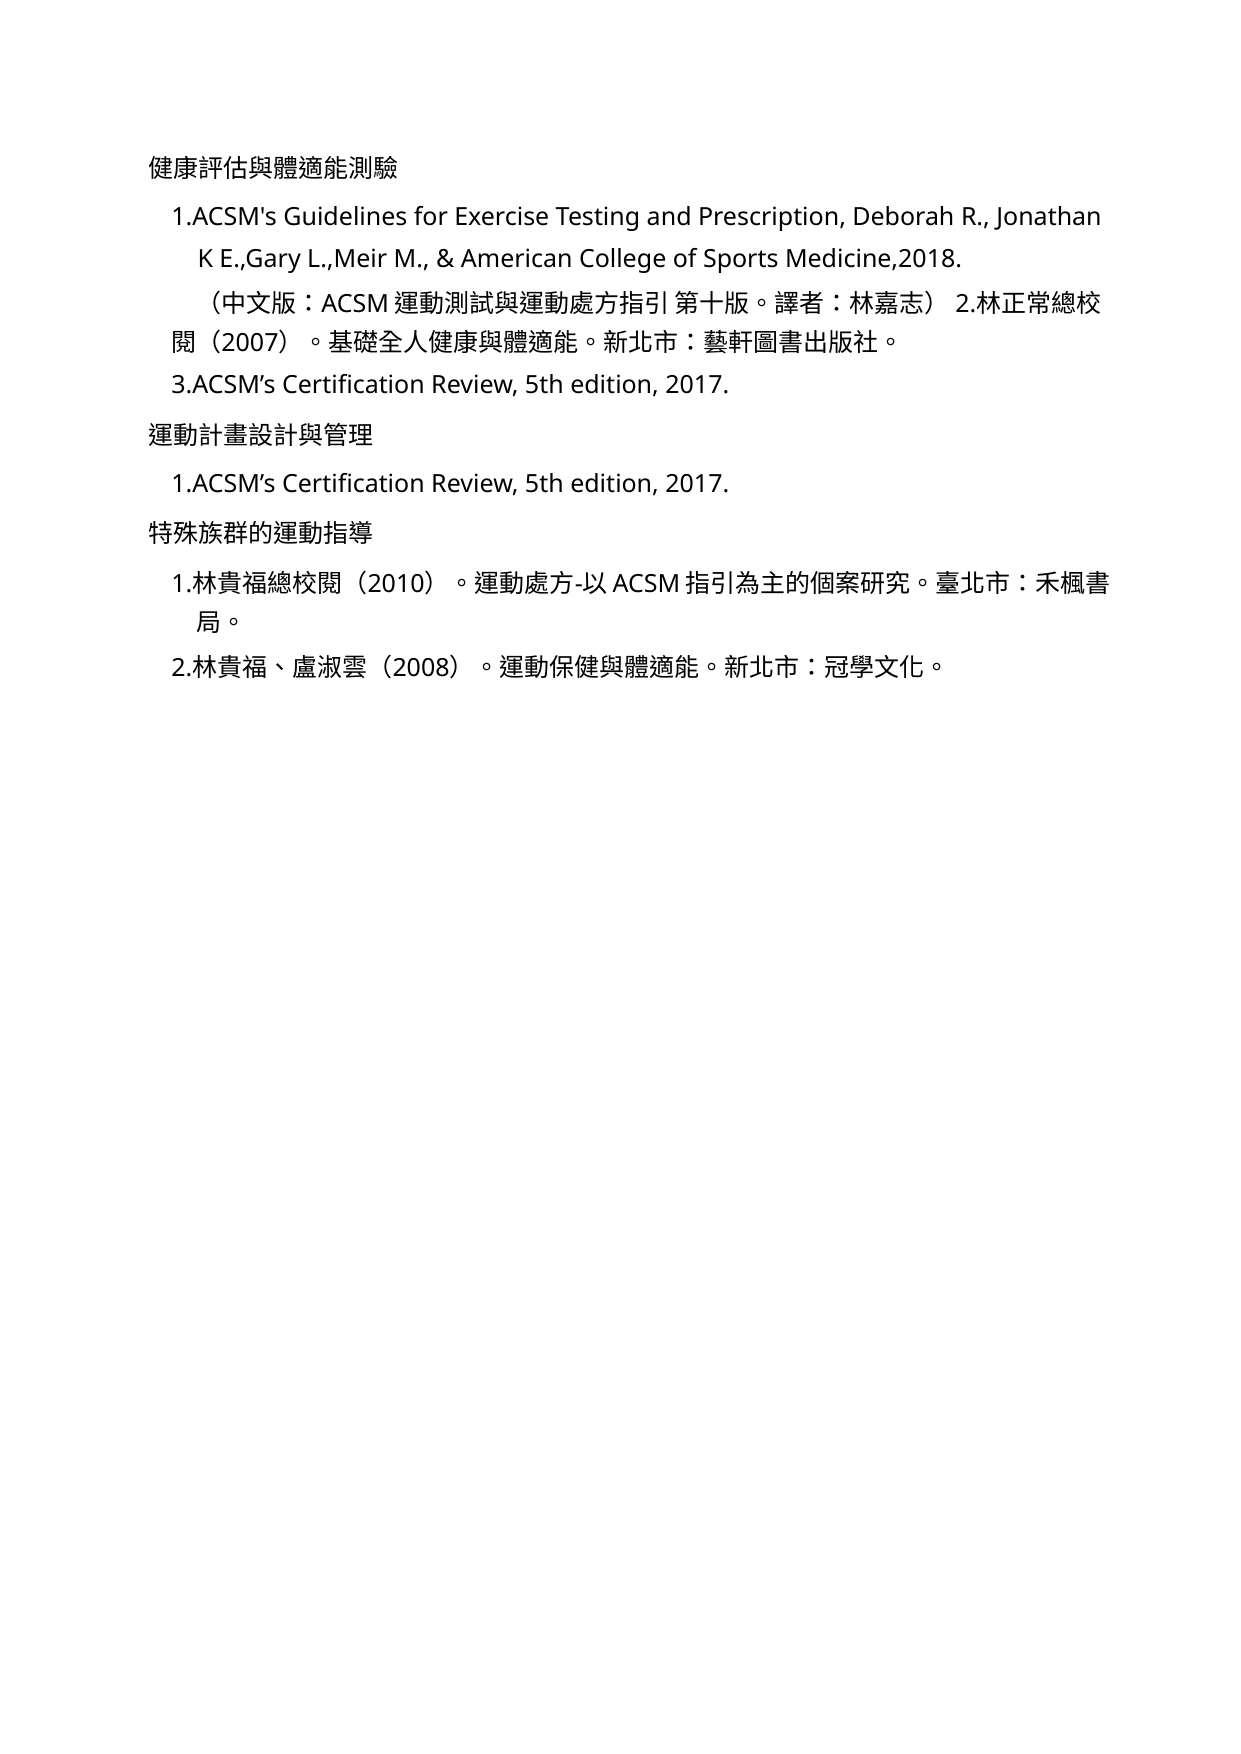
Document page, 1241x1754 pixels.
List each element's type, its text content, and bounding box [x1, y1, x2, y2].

text 特殊族群的運動指導 [148, 513, 1121, 549]
text 運動計畫設計與管理 [148, 415, 1121, 452]
text （中文版：ACSM運動測試與運動處方指引 第十版。譯者：林嘉志） 2.林正常總校閱（2007）。基礎全人健康與體適能。新北市：藝軒圖書出版社。 [171, 283, 1121, 359]
text 2.林貴福、盧淑雲（2008）。運動保健與體適能。新北市：冠學文化。 [171, 647, 1121, 683]
text 健康評估與體適能測驗 [148, 148, 1121, 184]
text 3.ACSM’s Certification Review, 5th edition, 2017. [171, 367, 1121, 401]
text 1.林貴福總校閱（2010）。運動處方-以ACSM指引為主的個案研究。臺北市：禾楓書局。 [171, 563, 1121, 639]
text 1.ACSM’s Certification Review, 5th edition, 2017. [171, 465, 1121, 499]
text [171, 198, 1121, 275]
